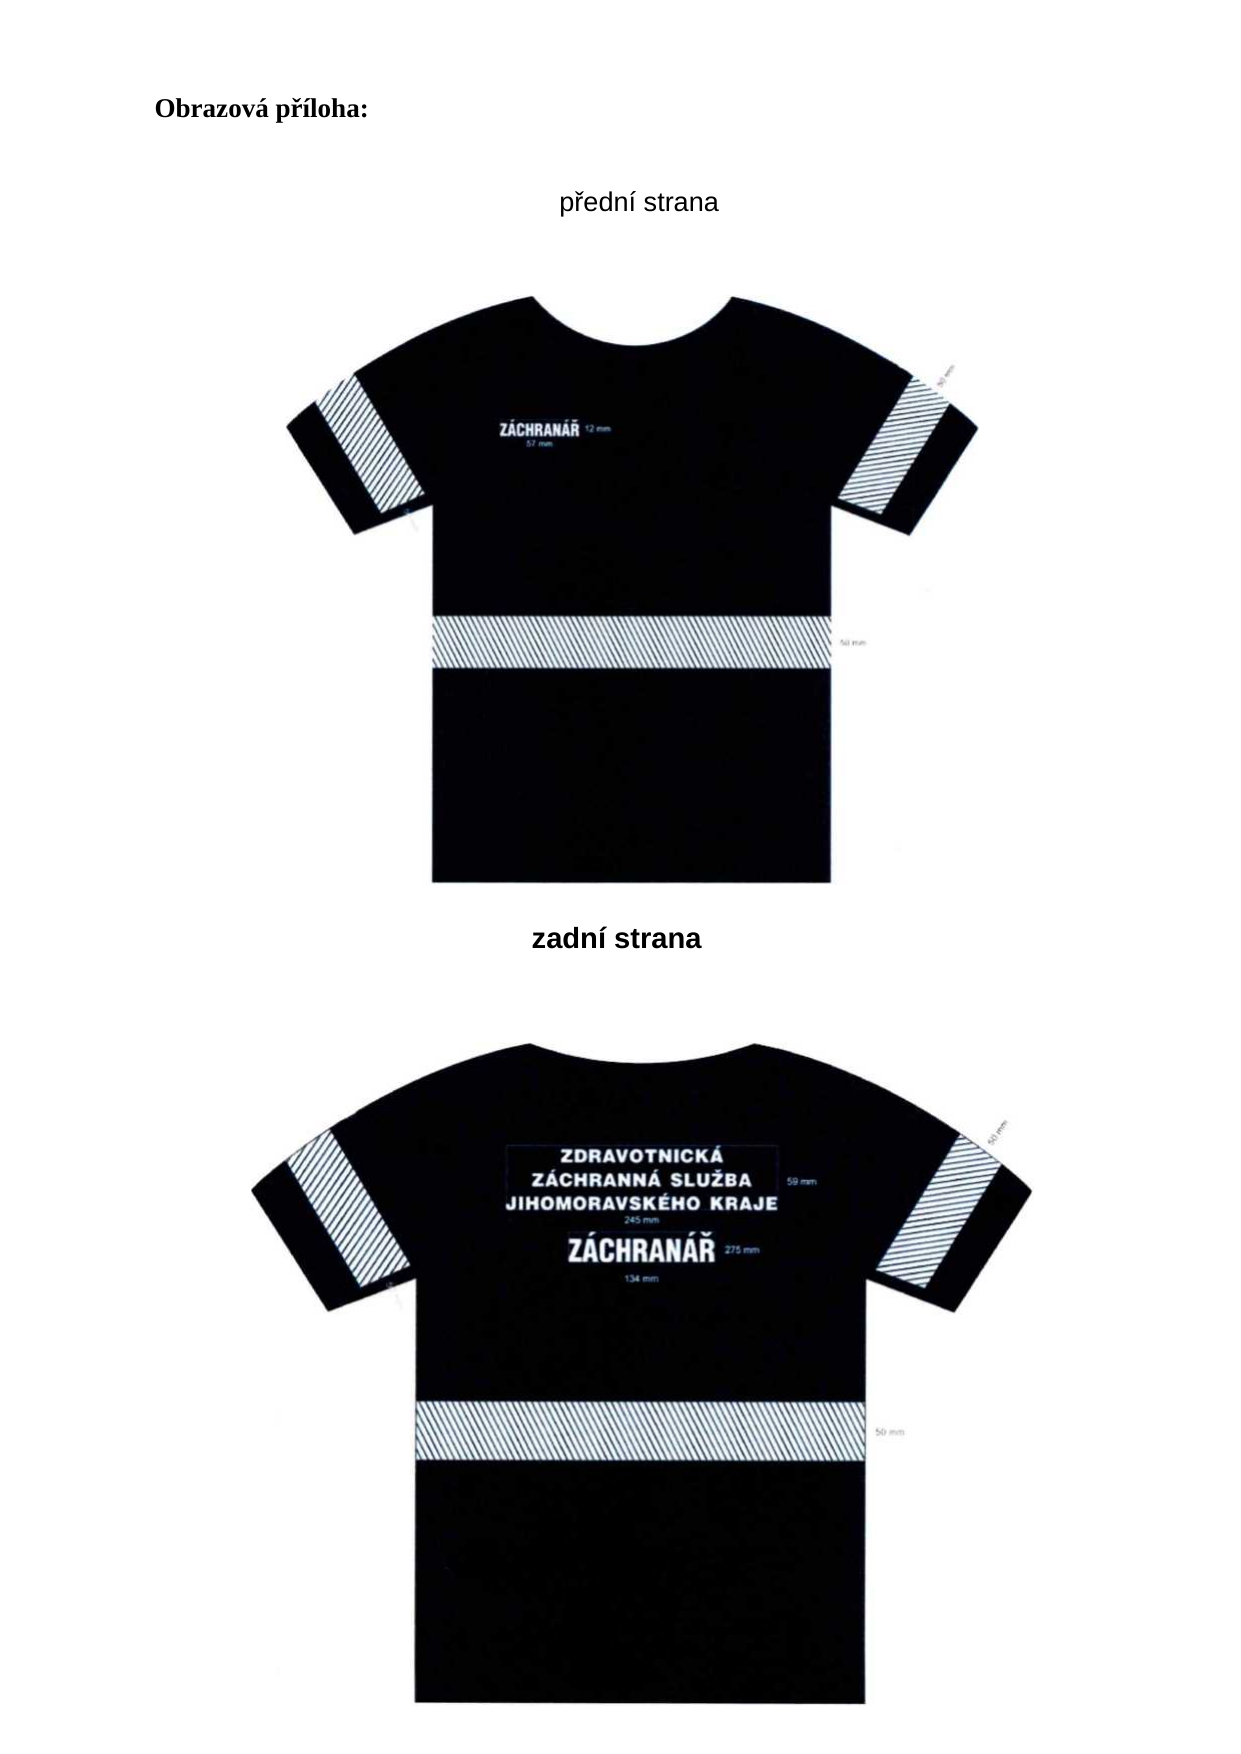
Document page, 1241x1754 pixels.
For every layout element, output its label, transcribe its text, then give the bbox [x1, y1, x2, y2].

text Obrazová příloha: [154, 92, 389, 123]
picture [285, 295, 980, 885]
text přední strana [553, 186, 724, 218]
picture [250, 1042, 1034, 1706]
text zadní strana [527, 921, 706, 955]
